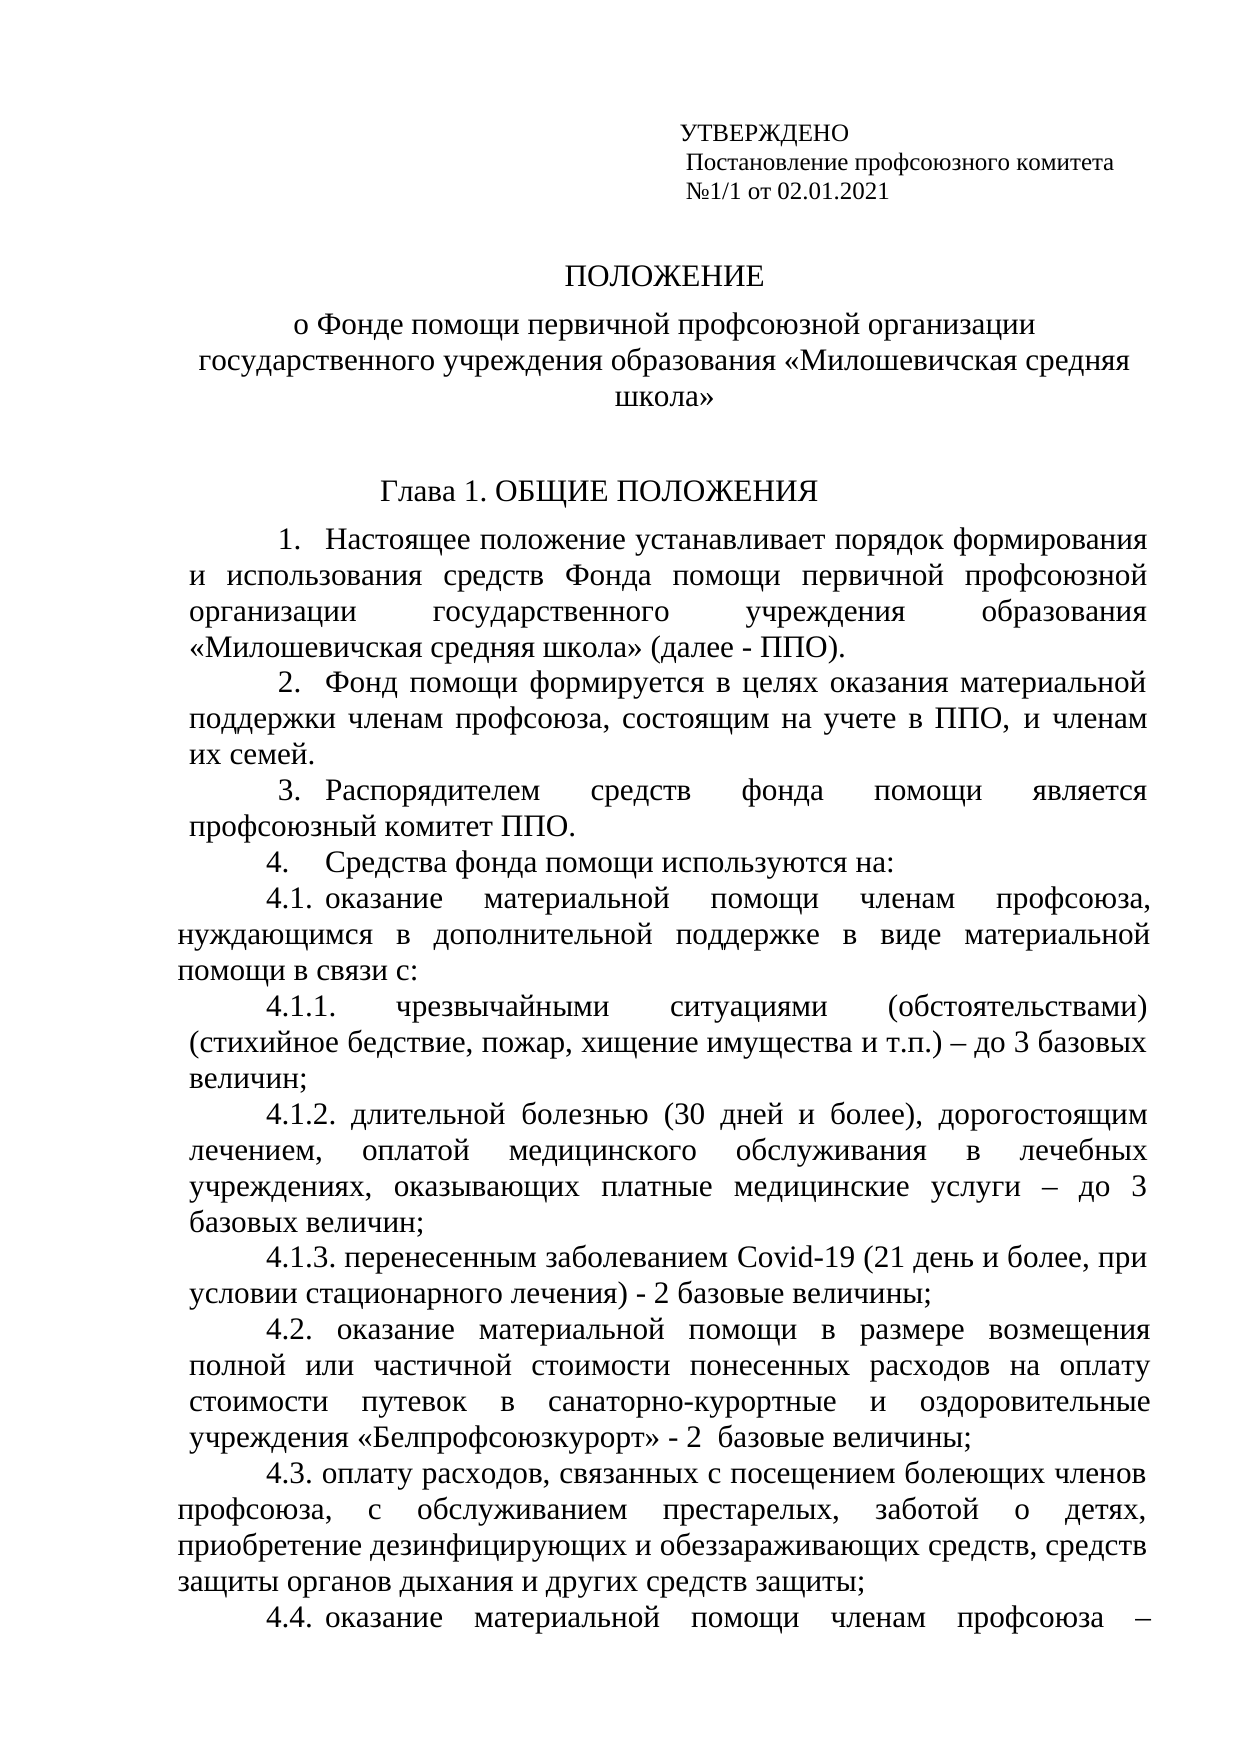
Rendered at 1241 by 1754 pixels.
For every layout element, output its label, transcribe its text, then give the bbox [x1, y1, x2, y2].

text УТВЕРЖДЕНО [679, 118, 1152, 147]
text 4.1.1. чрезвычайными ситуациями (обстоятельствами) (стихийное бедствие, пожар, хищение имущества и т.п.) – до 3 базовых величин; [189, 987, 1147, 1095]
list Распорядителем средств фонда помощи является профсоюзный комитет ППО. [189, 772, 1147, 843]
text 4.3. оплату расходов, связанных с посещением болеющих членов профсоюза, с обслуживанием престарелых, заботой о детях, приобретение дезинфицирующих и обеззараживающих средств, средств защиты органов дыхания и других средств защиты; [177, 1454, 1147, 1598]
text Постановление профсоюзного комитета [679, 147, 1152, 176]
list оказание материальной помощи членам профсоюза, нуждающимся в дополнительной поддержке в виде материальной помощи в связи с: [177, 879, 1152, 987]
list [177, 1598, 1152, 1634]
list Фонд помощи формируется в целях оказания материальной поддержки членам профсоюза, состоящим на учете в ППО, и членам их семей. [189, 664, 1147, 772]
text 4.2. оказание материальной помощи в размере возмещения полной или частичной стоимости понесенных расходов на оплату стоимости путевок в санаторно-курортные и оздоровительные учреждения «Белпрофсоюзкурорт» - 2 базовые величины; [189, 1311, 1152, 1454]
text Глава 1. ОБЩИЕ ПОЛОЖЕНИЯ [380, 472, 1152, 508]
text о Фонде помощи первичной профсоюзной организации государственного учреждения образования «Милошевичская средняя школа» [177, 305, 1152, 413]
text 4.1.2. длительной болезнью (30 дней и более), дорогостоящим лечением, оплатой медицинского обслуживания в лечебных учреждениях, оказывающих платные медицинские услуги – до 3 базовых величин; [189, 1095, 1147, 1239]
text 4.1.3. перенесенным заболеванием Covid-19 (21 день и более, при условии стационарного лечения) - 2 базовые величины; [189, 1239, 1148, 1311]
list Настоящее положение устанавливает порядок формирования и использования средств Фонда помощи первичной профсоюзной организации государственного учреждения образования «Милошевичская средняя школа» (далее - ППО). [189, 520, 1147, 664]
text №1/1 от 02.01.2021 [679, 176, 1152, 206]
text ПОЛОЖЕНИЕ [177, 258, 1152, 294]
list Средства фонда помощи используются на: [177, 843, 1152, 879]
